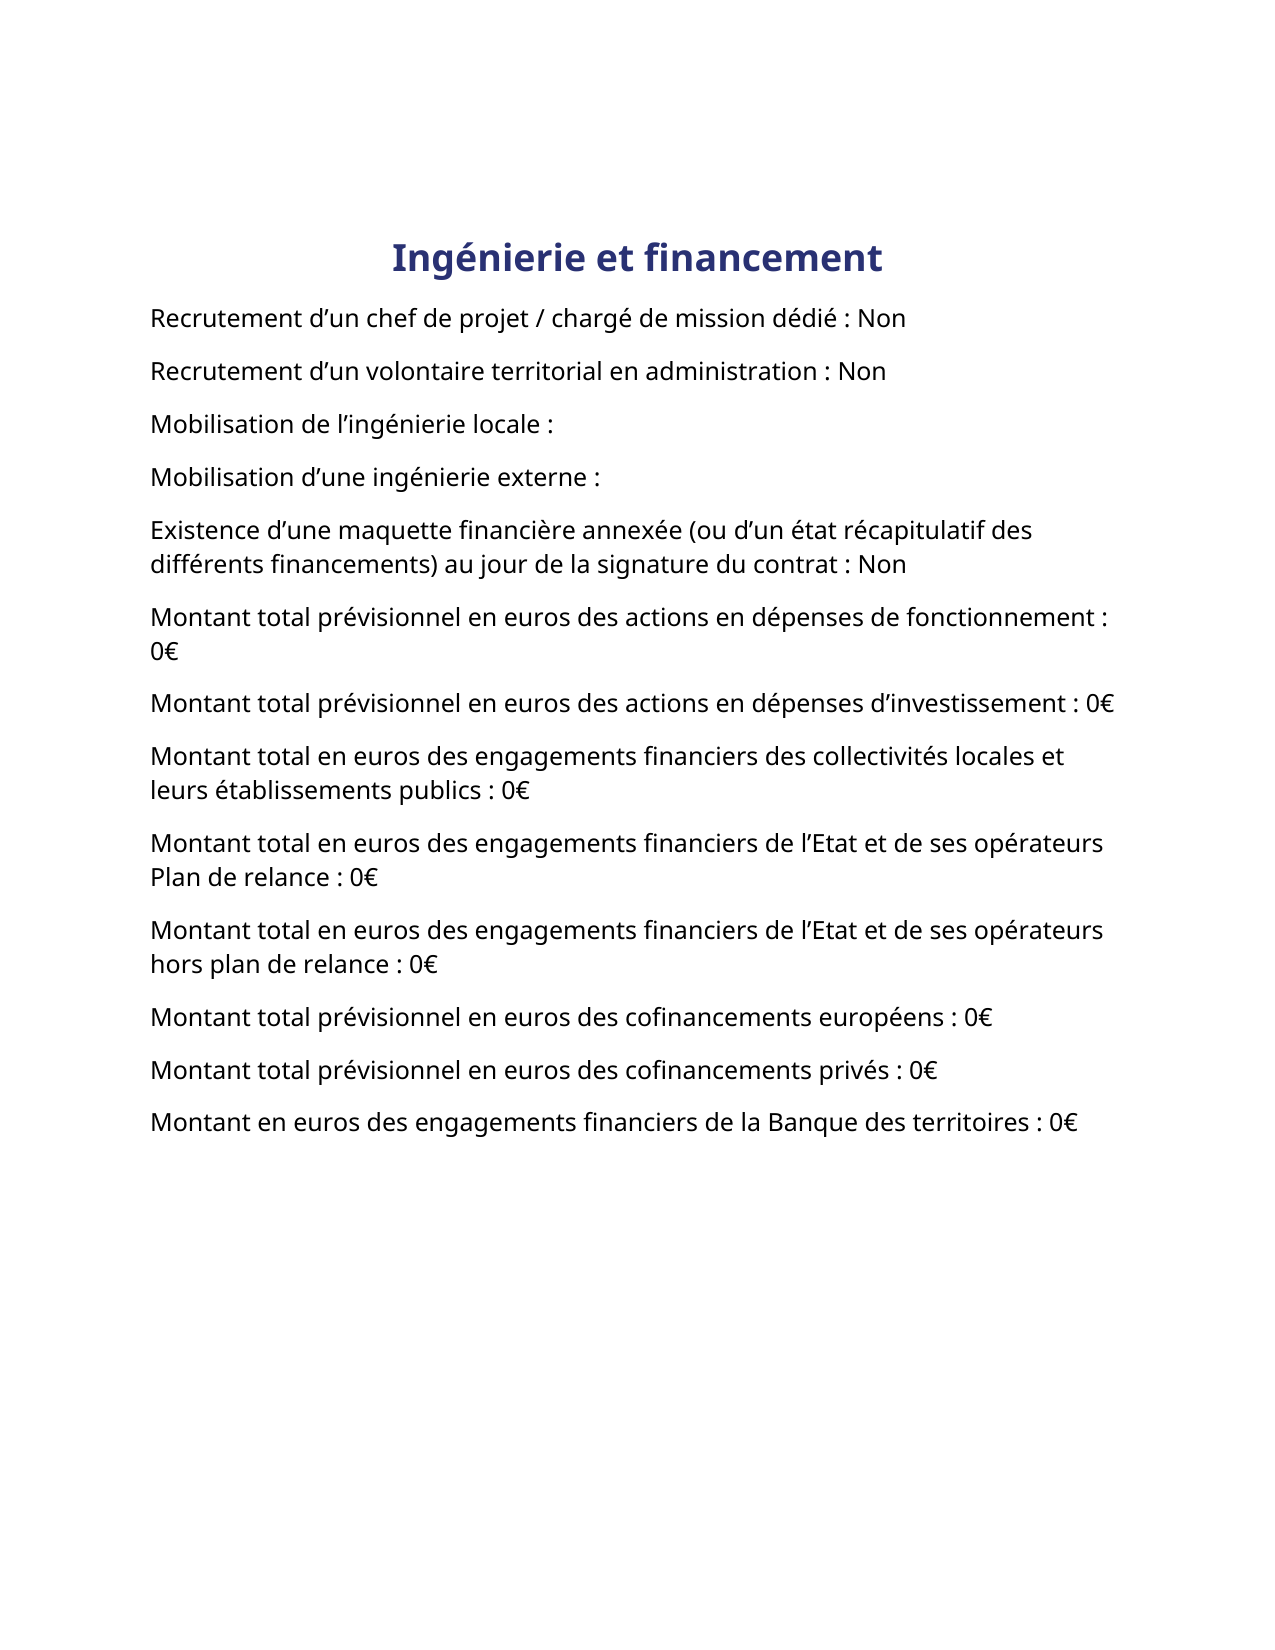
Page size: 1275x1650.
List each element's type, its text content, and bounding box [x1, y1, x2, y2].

text Recrutement d’un chef de projet / chargé de mission dédié : Non [150, 301, 1125, 335]
text Montant total prévisionnel en euros des actions en dépenses d’investissement : 0€ [150, 686, 1125, 720]
text Existence d’une maquette financière annexée (ou d’un état récapitulatif des différents financements) au jour de la signature du contrat : Non [150, 512, 1125, 580]
subtitle Ingénierie et financement [150, 231, 1125, 282]
text Montant total prévisionnel en euros des actions en dépenses de fonctionnement : 0€ [150, 599, 1125, 667]
text Montant en euros des engagements financiers de la Banque des territoires : 0€ [150, 1105, 1125, 1139]
text Mobilisation d’une ingénierie externe : [150, 459, 1125, 493]
text Montant total en euros des engagements financiers de l’Etat et de ses opérateurs Plan de relance : 0€ [150, 826, 1125, 894]
text Mobilisation de l’ingénierie locale : [150, 407, 1125, 441]
text Montant total en euros des engagements financiers des collectivités locales et leurs établissements publics : 0€ [150, 739, 1125, 807]
text Montant total prévisionnel en euros des cofinancements européens : 0€ [150, 999, 1125, 1033]
text Montant total prévisionnel en euros des cofinancements privés : 0€ [150, 1052, 1125, 1086]
text Montant total en euros des engagements financiers de l’Etat et de ses opérateurs hors plan de relance : 0€ [150, 913, 1125, 981]
text Recrutement d’un volontaire territorial en administration : Non [150, 354, 1125, 388]
